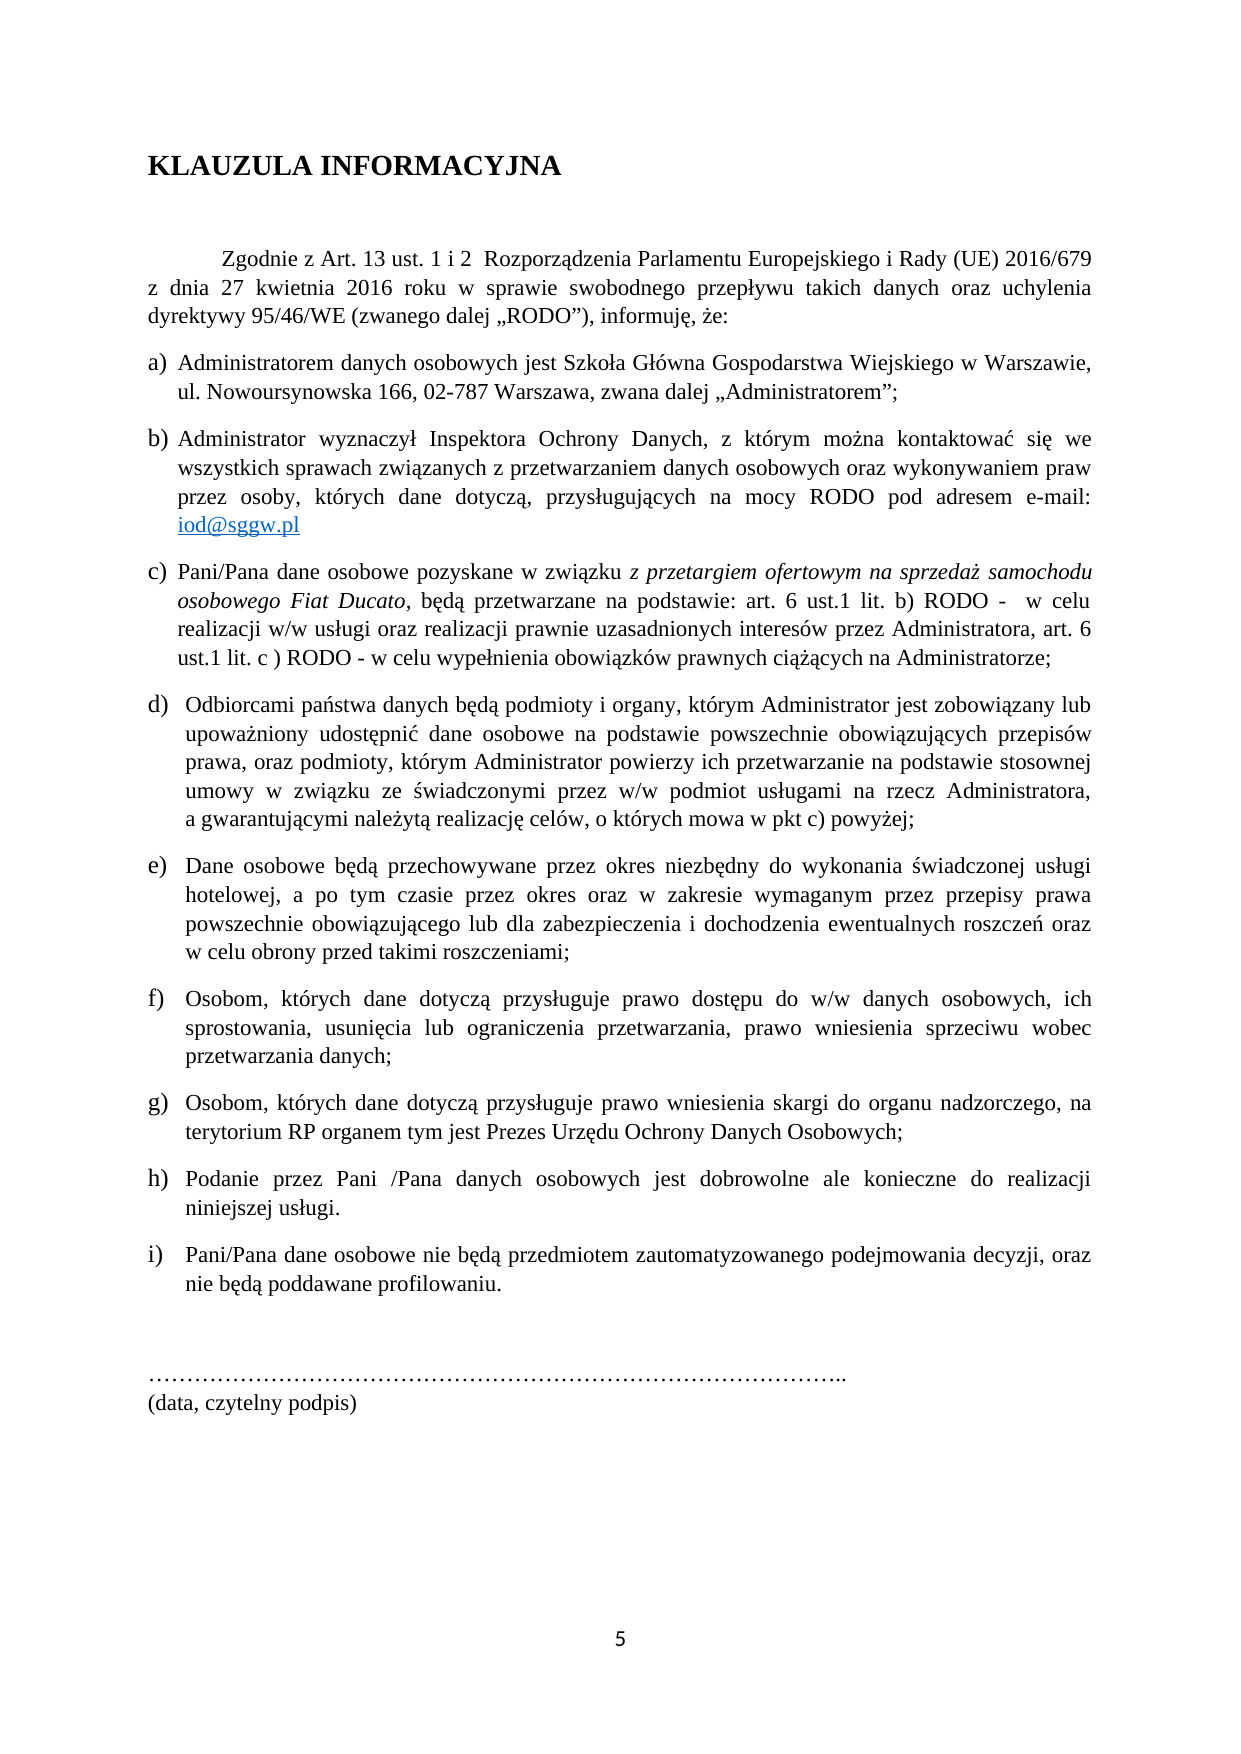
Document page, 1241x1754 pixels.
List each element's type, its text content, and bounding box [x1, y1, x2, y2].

text Zgodnie z Art. 13 ust. 1 i 2 Rozporządzenia Parlamentu Europejskiego i Rady (UE) 2016/679 z dnia 27 kwietnia 2016 roku w sprawie swobodnego przepływu takich danych oraz uchylenia dyrektywy 95/46/WE (zwanego dalej „RODO”), informuję, że: [148, 246, 1093, 329]
list Osobom, których dane dotyczą przysługuje prawo wniesienia skargi do organu nadzorczego, na terytorium RP organem tym jest Prezes Urzędu Ochrony Danych Osobowych; [148, 1087, 1093, 1145]
list Osobom, których dane dotyczą przysługuje prawo dostępu do w/w danych osobowych, ich sprostowania, usunięcia lub ograniczenia przetwarzania, prawo wniesienia sprzeciwu wobec przetwarzania danych; [148, 983, 1093, 1069]
text KLAUZULA INFORMACYJNA [148, 148, 1093, 181]
list (data, czytelny podpis) [148, 1389, 1093, 1415]
list ……………………………………………………………………………….. [148, 1360, 1093, 1387]
list Administrator wyznaczył Inspektora Ochrony Danych, z którym można kontaktować się we wszystkich sprawach związanych z przetwarzaniem danych osobowych oraz wykonywaniem praw przez osoby, których dane dotyczą, przysługujących na mocy RODO pod adresem e-mail: iod@sggw.pl [148, 423, 1093, 537]
list Pani/Pana dane osobowe nie będą przedmiotem zautomatyzowanego podejmowania decyzji, oraz nie będą poddawane profilowaniu. [148, 1239, 1093, 1297]
list Odbiorcami państwa danych będą podmioty i organy, którym Administrator jest zobowiązany lub upoważniony udostępnić dane osobowe na podstawie powszechnie obowiązujących przepisów prawa, oraz podmioty, którym Administrator powierzy ich przetwarzanie na podstawie stosownej umowy w związku ze świadczonymi przez w/w podmiot usługami na rzecz Administratora, a gwarantującymi należytą realizację celów, o których mowa w pkt c) powyżej; [148, 689, 1093, 832]
list Administratorem danych osobowych jest Szkoła Główna Gospodarstwa Wiejskiego w Warszawie, ul. Nowoursynowska 166, 02-787 Warszawa, zwana dalej „Administratorem”; [148, 347, 1093, 405]
list Podanie przez Pani /Pana danych osobowych jest dobrowolne ale konieczne do realizacji niniejszej usługi. [148, 1163, 1093, 1221]
list Dane osobowe będą przechowywane przez okres niezbędny do wykonania świadczonej usługi hotelowej, a po tym czasie przez okres oraz w zakresie wymaganym przez przepisy prawa powszechnie obowiązującego lub dla zabezpieczenia i dochodzenia ewentualnych roszczeń oraz w celu obrony przed takimi roszczeniami; [148, 850, 1093, 964]
list Pani/Pana dane osobowe pozyskane w związku z przetargiem ofertowym na sprzedaż samochodu osobowego Fiat Ducato, będą przetwarzane na podstawie: art. 6 ust.1 lit. b) RODO - w celu realizacji w/w usługi oraz realizacji prawnie uzasadnionych interesów przez Administratora, art. 6 ust.1 lit. c ) RODO - w celu wypełnienia obowiązków prawnych ciążących na Administratorze; [148, 556, 1093, 670]
